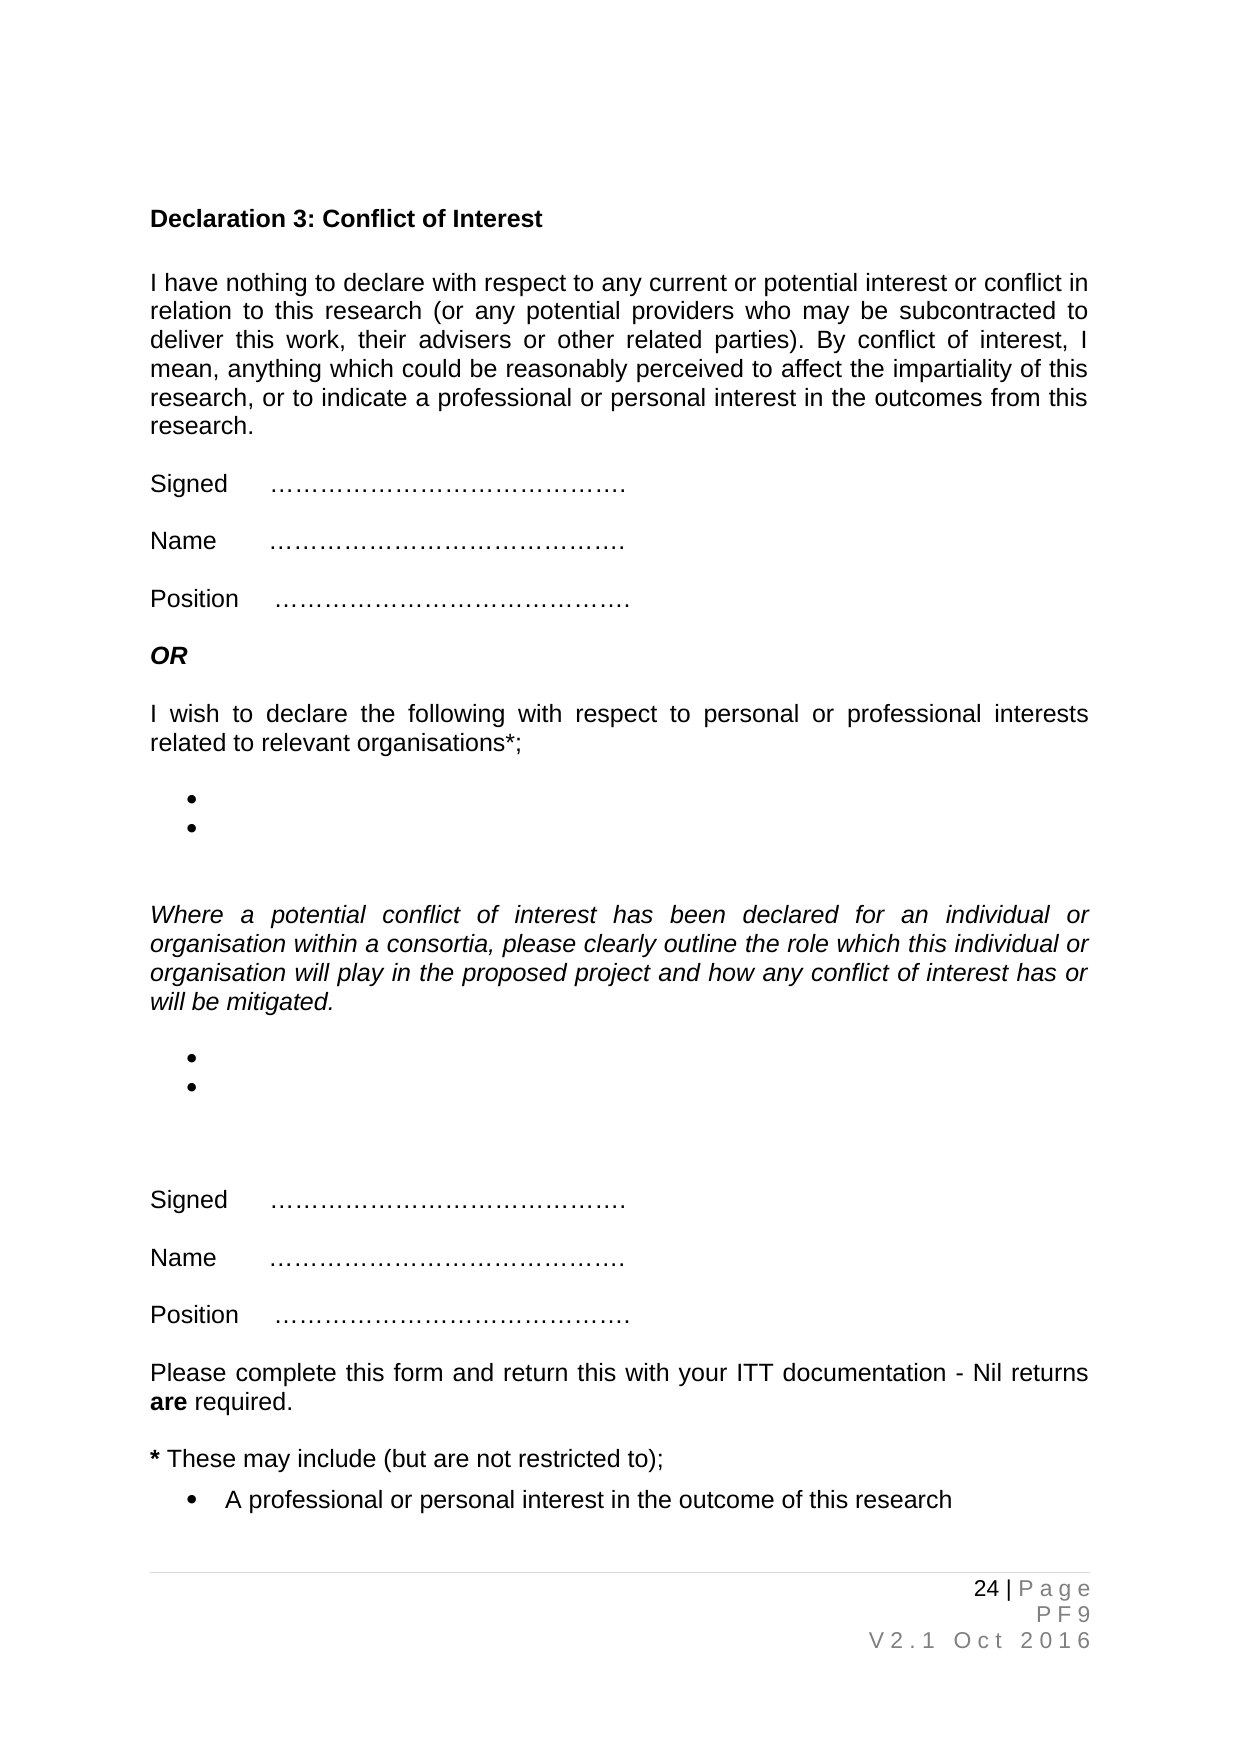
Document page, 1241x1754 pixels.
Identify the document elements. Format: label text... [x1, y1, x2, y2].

text Signed ……………………………………. [150, 469, 1090, 497]
text Please complete this form and return this with your ITT documentation - Nil returns are required. [150, 1358, 1090, 1416]
text Signed ……………………………………. [150, 1186, 1090, 1214]
text Name ……………………………………. [150, 1243, 1090, 1272]
text Where a potential conflict of interest has been declared for an individual or organisation within a consortia, please clearly outline the role which this individual or organisation will play in the proposed project and how any conflict of interest has or will be mitigated. [150, 900, 1090, 1015]
list A professional or personal interest in the outcome of this research [187, 1486, 1090, 1514]
subtitle Declaration 3: Conflict of Interest [150, 204, 1090, 232]
text I have nothing to declare with respect to any current or potential interest or conflict in relation to this research (or any potential providers who may be subcontracted to deliver this work, their advisers or other related parties). By conflict of interest, I mean, anything which could be reasonably perceived to affect the impartiality of this research, or to indicate a professional or personal interest in the outcomes from this research. [150, 267, 1090, 440]
text OR [150, 641, 1090, 670]
text Position ……………………………………. [150, 584, 1090, 612]
text Position ……………………………………. [150, 1301, 1090, 1329]
text * These may include (but are not restricted to); [150, 1444, 1090, 1473]
text I wish to declare the following with respect to personal or professional interests related to relevant organisations*; [150, 699, 1090, 756]
text Name ……………………………………. [150, 526, 1090, 555]
